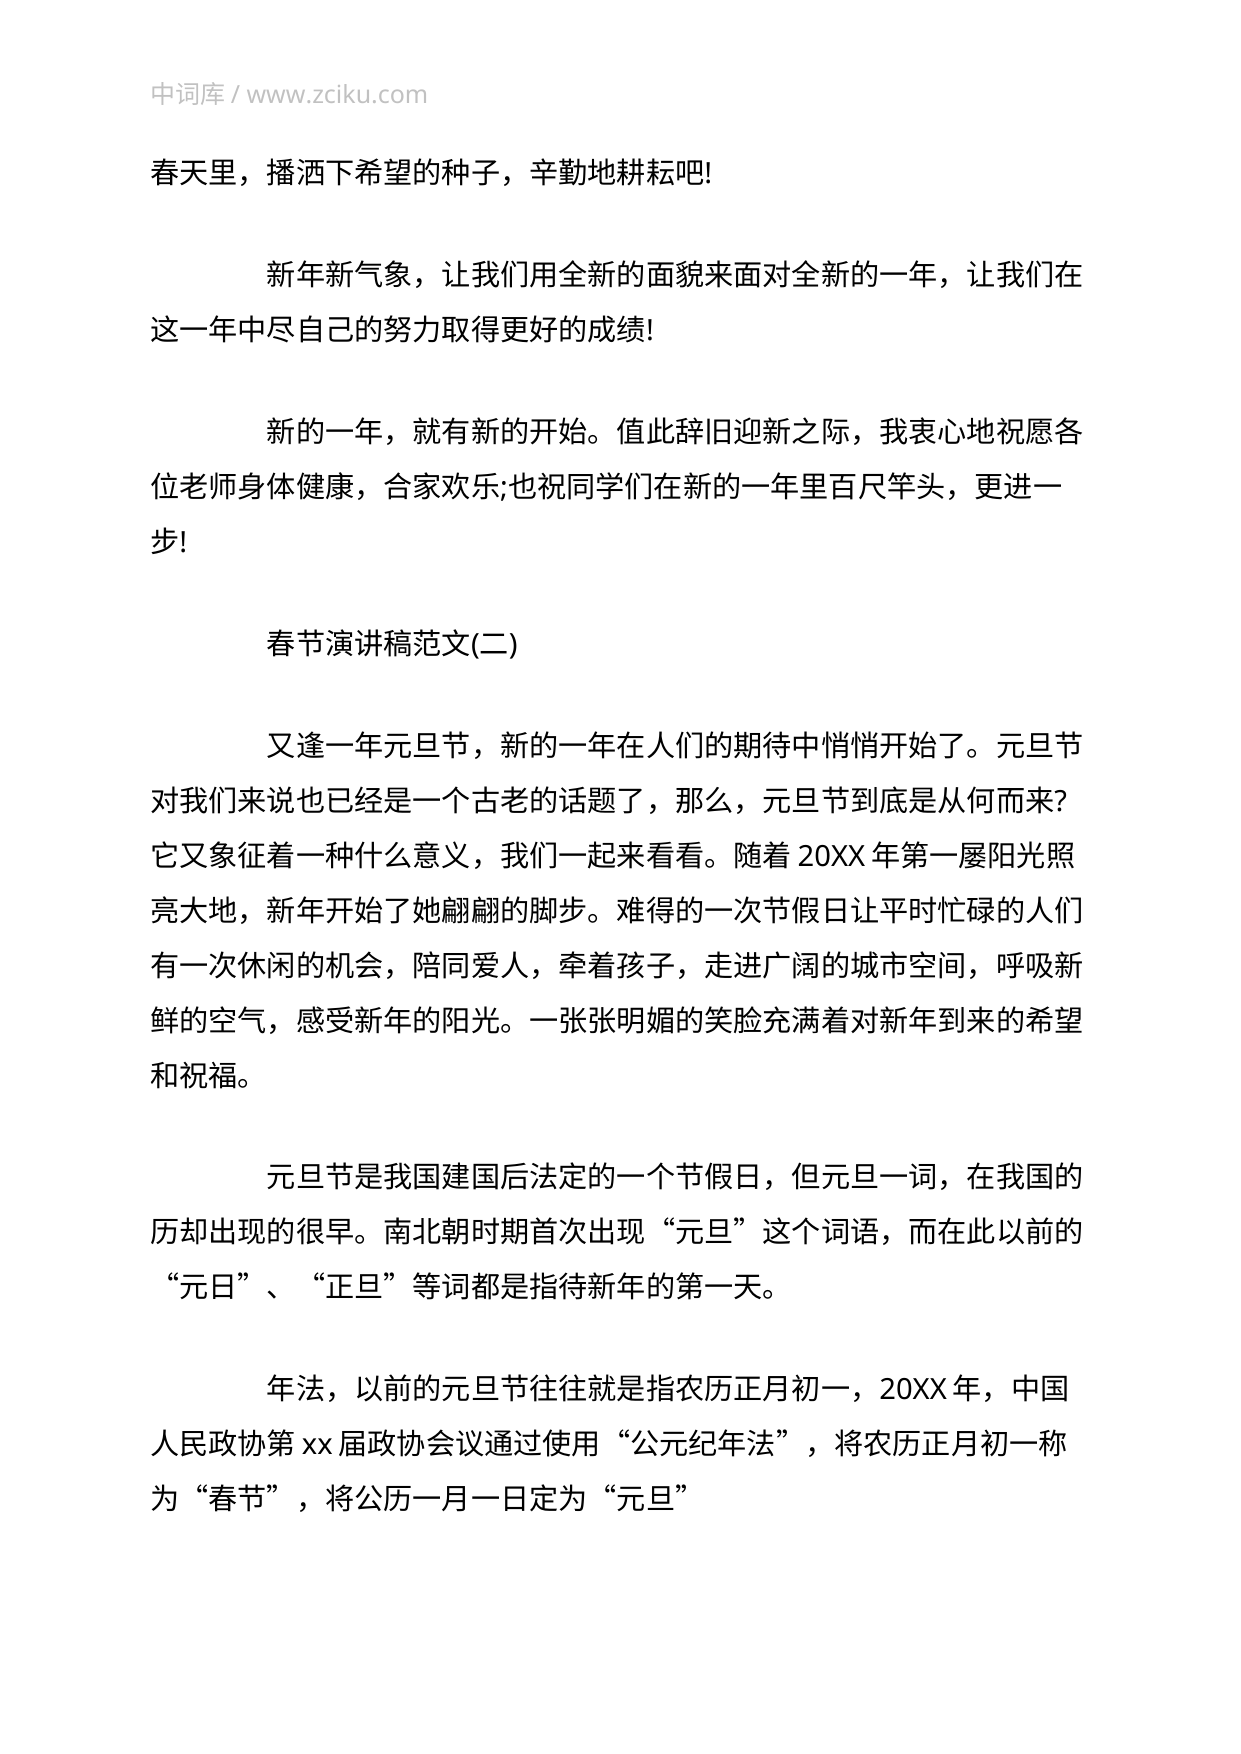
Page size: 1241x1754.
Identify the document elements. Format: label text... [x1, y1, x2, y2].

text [150, 150, 1090, 192]
text 春节演讲稿范文(二) [150, 621, 1090, 663]
text 又逢一年元旦节，新的一年在人们的期待中悄悄开始了。元旦节对我们来说也已经是一个古老的话题了，那么，元旦节到底是从何而来?它又象征着一种什么意义，我们一起来看看。随着20XX年第一屡阳光照亮大地，新年开始了她翩翩的脚步。难得的一次节假日让平时忙碌的人们有一次休闲的机会，陪同爱人，牵着孩子，走进广阔的城市空间，呼吸新鲜的空气，感受新年的阳光。一张张明媚的笑脸充满着对新年到来的希望和祝福。 [150, 723, 1090, 1094]
text 元旦节是我国建国后法定的一个节假日，但元旦一词，在我国的历却出现的很早。南北朝时期首次出现“元旦”这个词语，而在此以前的“元日”、“正旦”等词都是指待新年的第一天。 [150, 1154, 1090, 1306]
text 年法，以前的元旦节往往就是指农历正月初一，20XX年，中国人民政协第xx届政协会议通过使用“公元纪年法”，将农历正月初一称为“春节”，将公历一月一日定为“元旦” [150, 1366, 1090, 1518]
text 新年新气象，让我们用全新的面貌来面对全新的一年，让我们在这一年中尽自己的努力取得更好的成绩! [150, 252, 1090, 349]
text 新的一年，就有新的开始。值此辞旧迎新之际，我衷心地祝愿各位老师身体健康，合家欢乐;也祝同学们在新的一年里百尺竿头，更进一步! [150, 409, 1090, 561]
